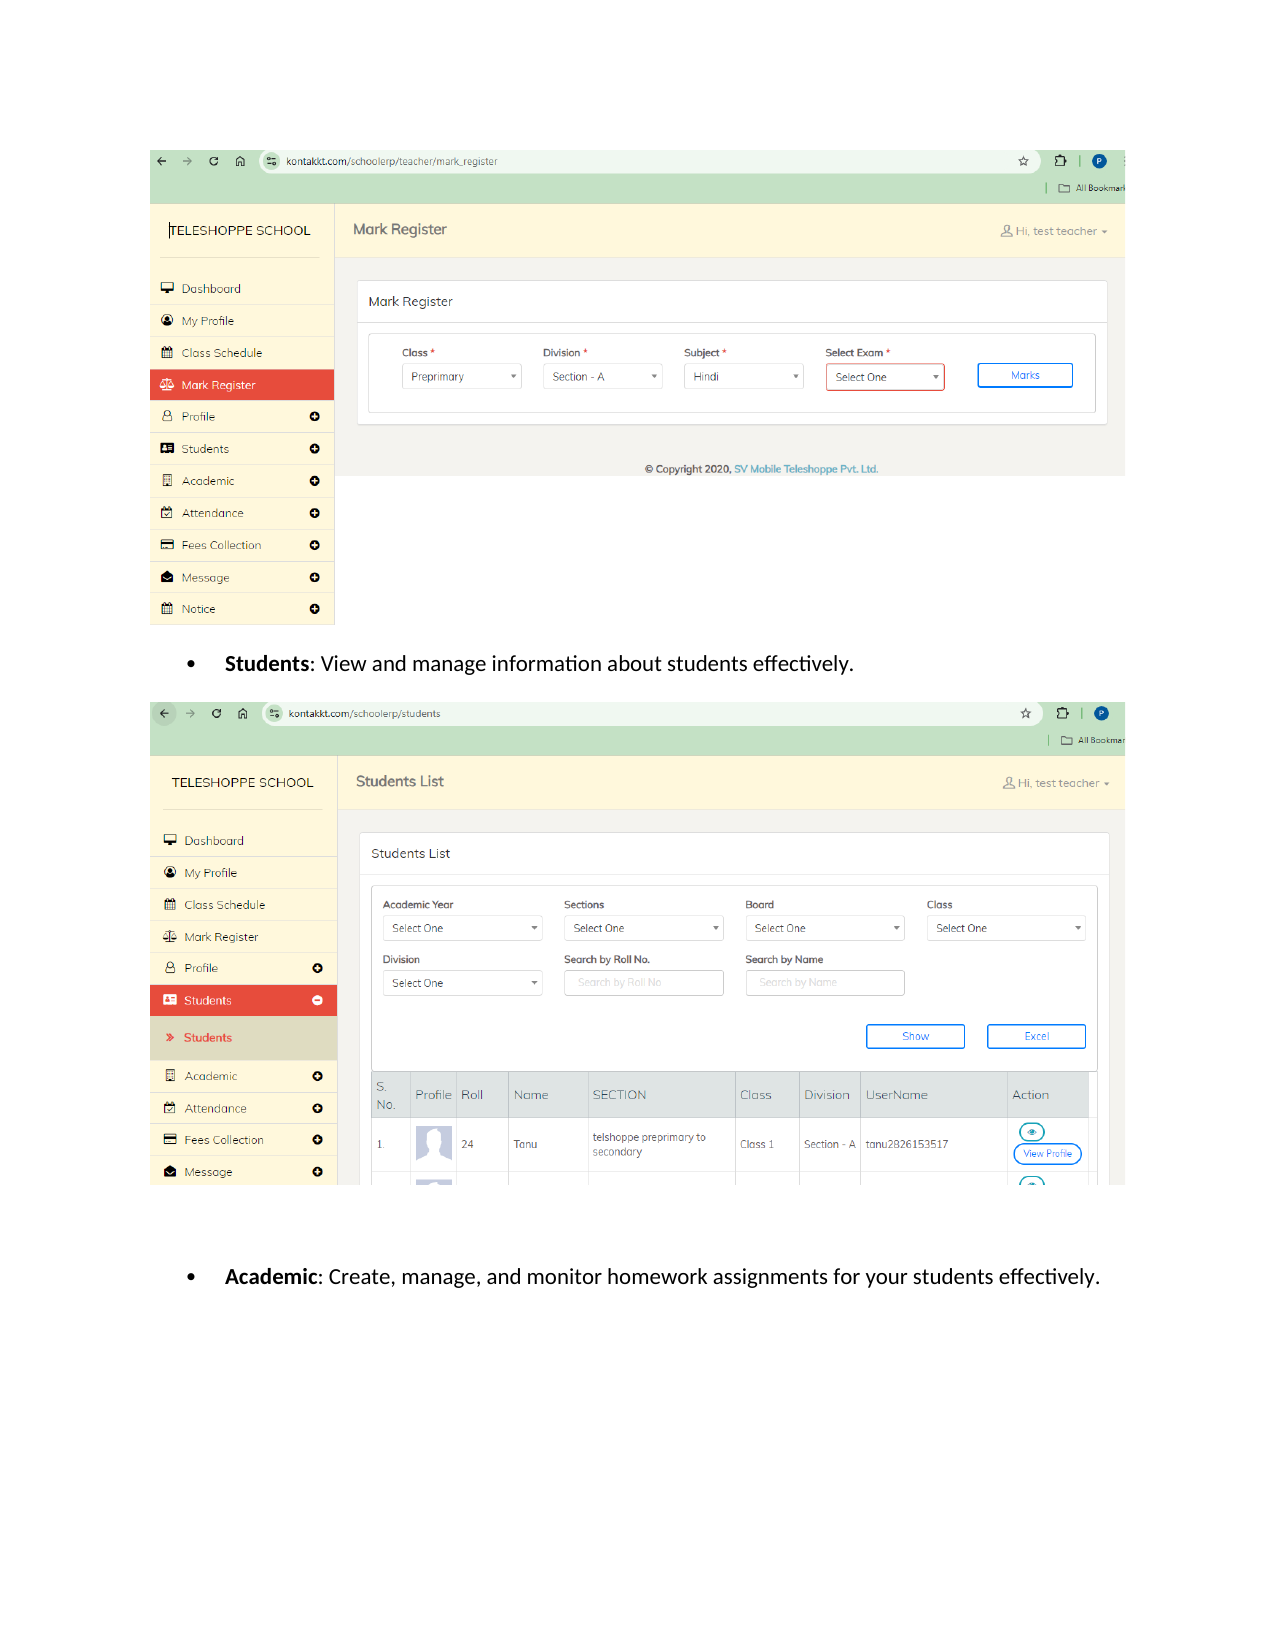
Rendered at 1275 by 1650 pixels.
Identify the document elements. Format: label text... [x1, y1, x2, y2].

picture [150, 150, 1125, 625]
list Academic: Create, manage, and monitor homework assignments for your students effectively. [187, 1262, 1125, 1291]
picture [150, 702, 1125, 1185]
list Students: View and manage information about students effectively. [187, 649, 1125, 677]
